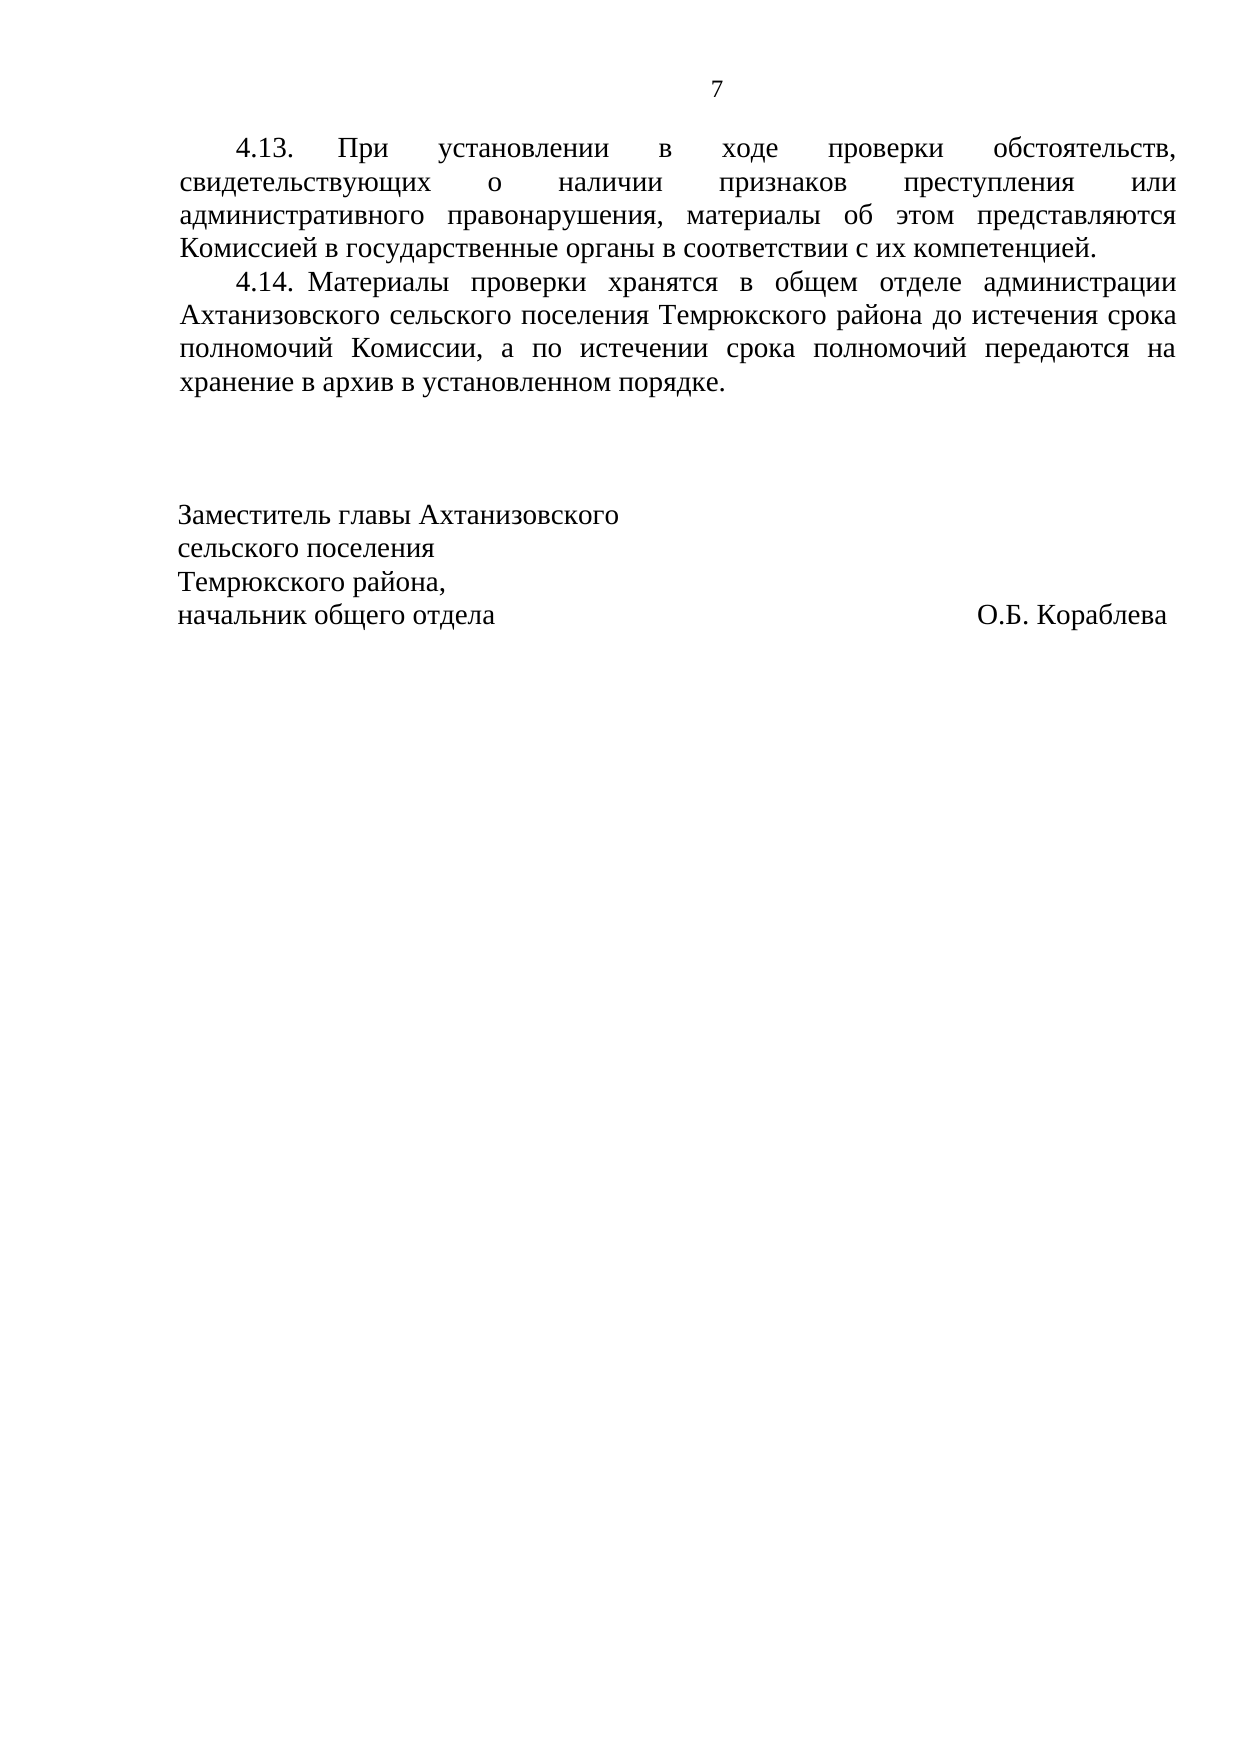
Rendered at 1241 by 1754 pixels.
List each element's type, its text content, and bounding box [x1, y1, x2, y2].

text сельского поселения [177, 531, 1177, 564]
text Темрюкского района, [177, 564, 1177, 598]
text Заместитель главы Ахтанизовского [177, 498, 1177, 531]
text начальник общего отдела О.Б. Кораблева [177, 598, 1177, 631]
list При установлении в ходе проверки обстоятельств, свидетельствующих о наличии признаков преступления или административного правонарушения, материалы об этом представляются Комиссией в государственные органы в соответствии с их компетенцией. [179, 131, 1177, 264]
list Материалы проверки хранятся в общем отделе администрации Ахтанизовского сельского поселения Темрюкского района до истечения срока полномочий Комиссии, а по истечении срока полномочий передаются на хранение в архив в установленном порядке. [179, 264, 1177, 398]
